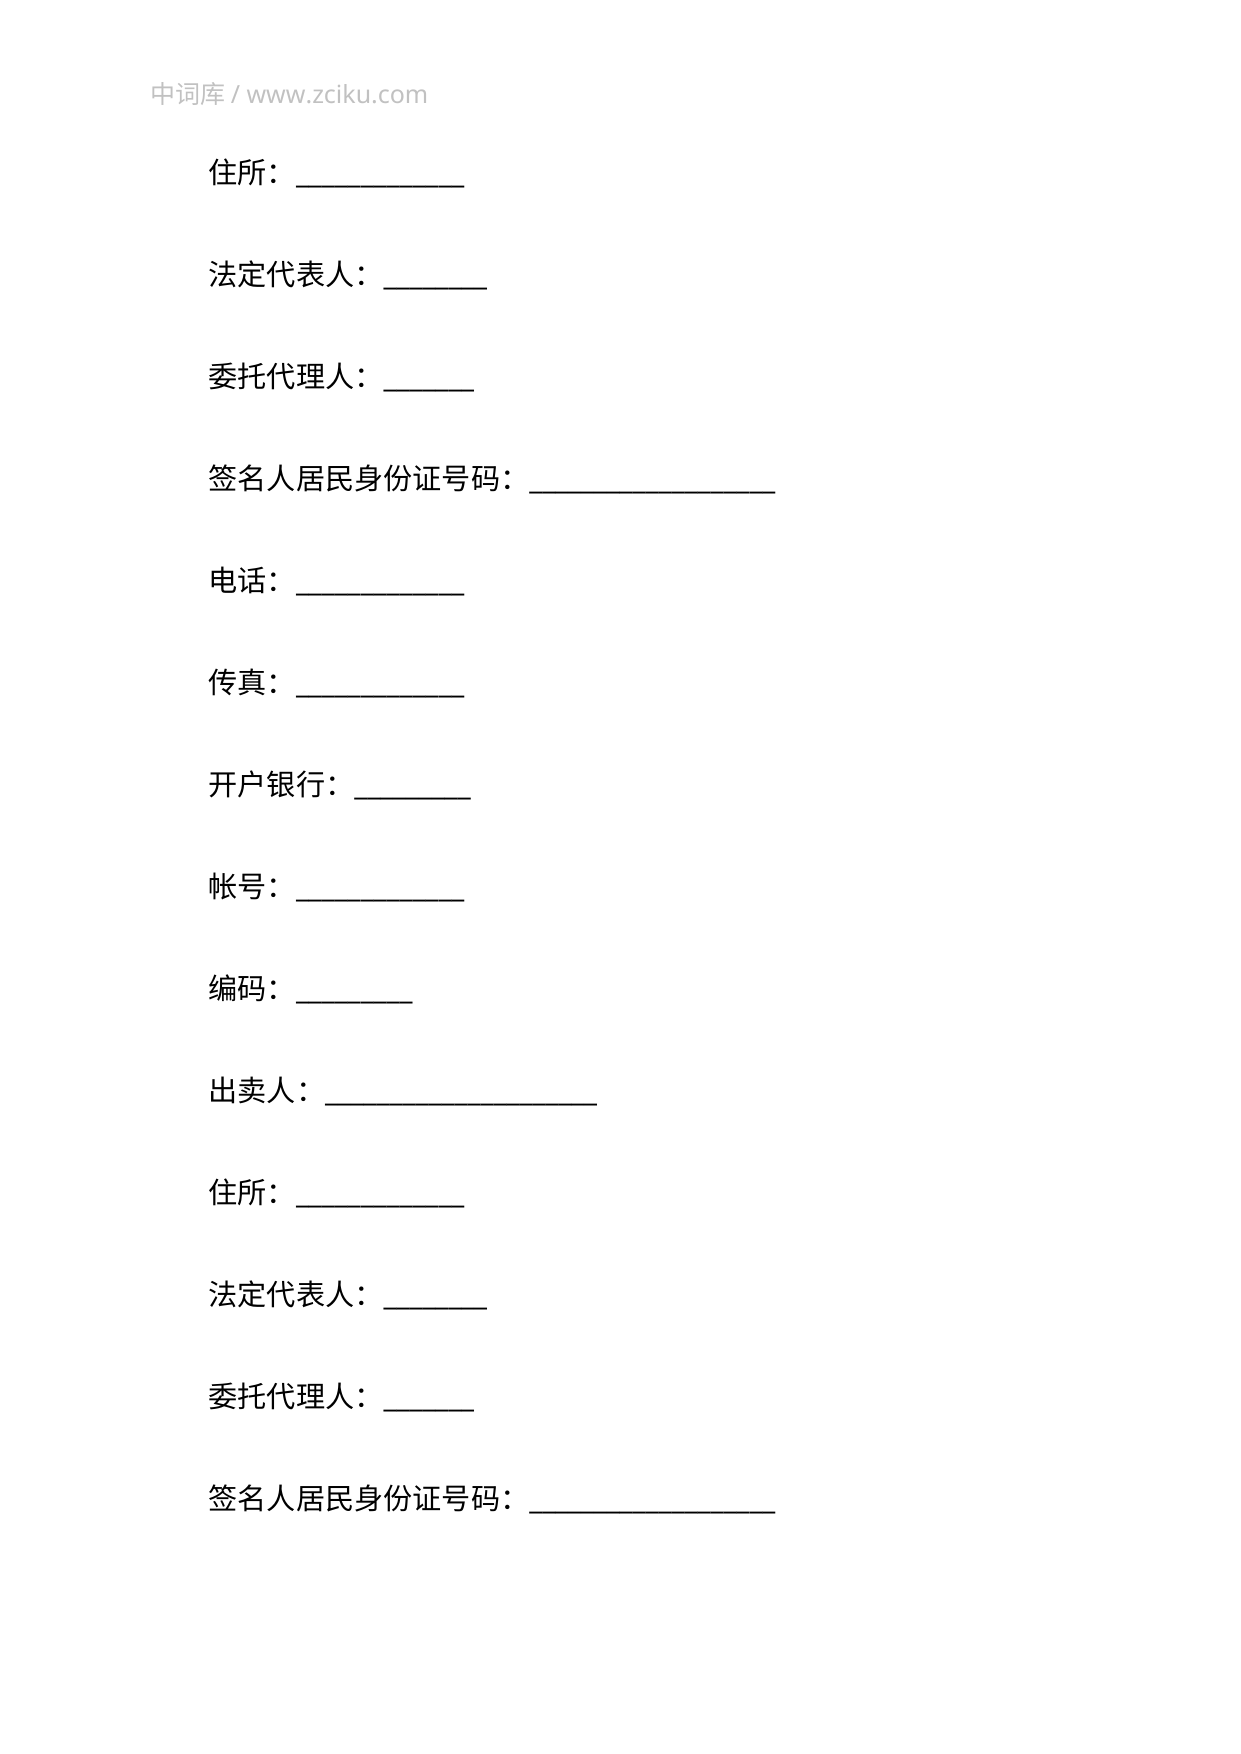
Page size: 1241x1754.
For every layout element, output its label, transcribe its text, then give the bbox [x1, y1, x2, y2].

text 电话：_____________ [150, 558, 1090, 600]
text 签名人居民身份证号码：___________________ [150, 456, 1090, 498]
text 法定代表人：________ [150, 1272, 1090, 1314]
text 编码：_________ [150, 966, 1090, 1008]
text 住所：_____________ [150, 150, 1090, 192]
text 委托代理人：_______ [150, 1374, 1090, 1416]
text 委托代理人：_______ [150, 354, 1090, 396]
text 签名人居民身份证号码：___________________ [150, 1476, 1090, 1518]
text 住所：_____________ [150, 1170, 1090, 1212]
text 法定代表人：________ [150, 252, 1090, 294]
text 帐号：_____________ [150, 864, 1090, 906]
text 传真：_____________ [150, 660, 1090, 702]
text 出卖人：_____________________ [150, 1068, 1090, 1110]
text 开户银行：_________ [150, 762, 1090, 804]
